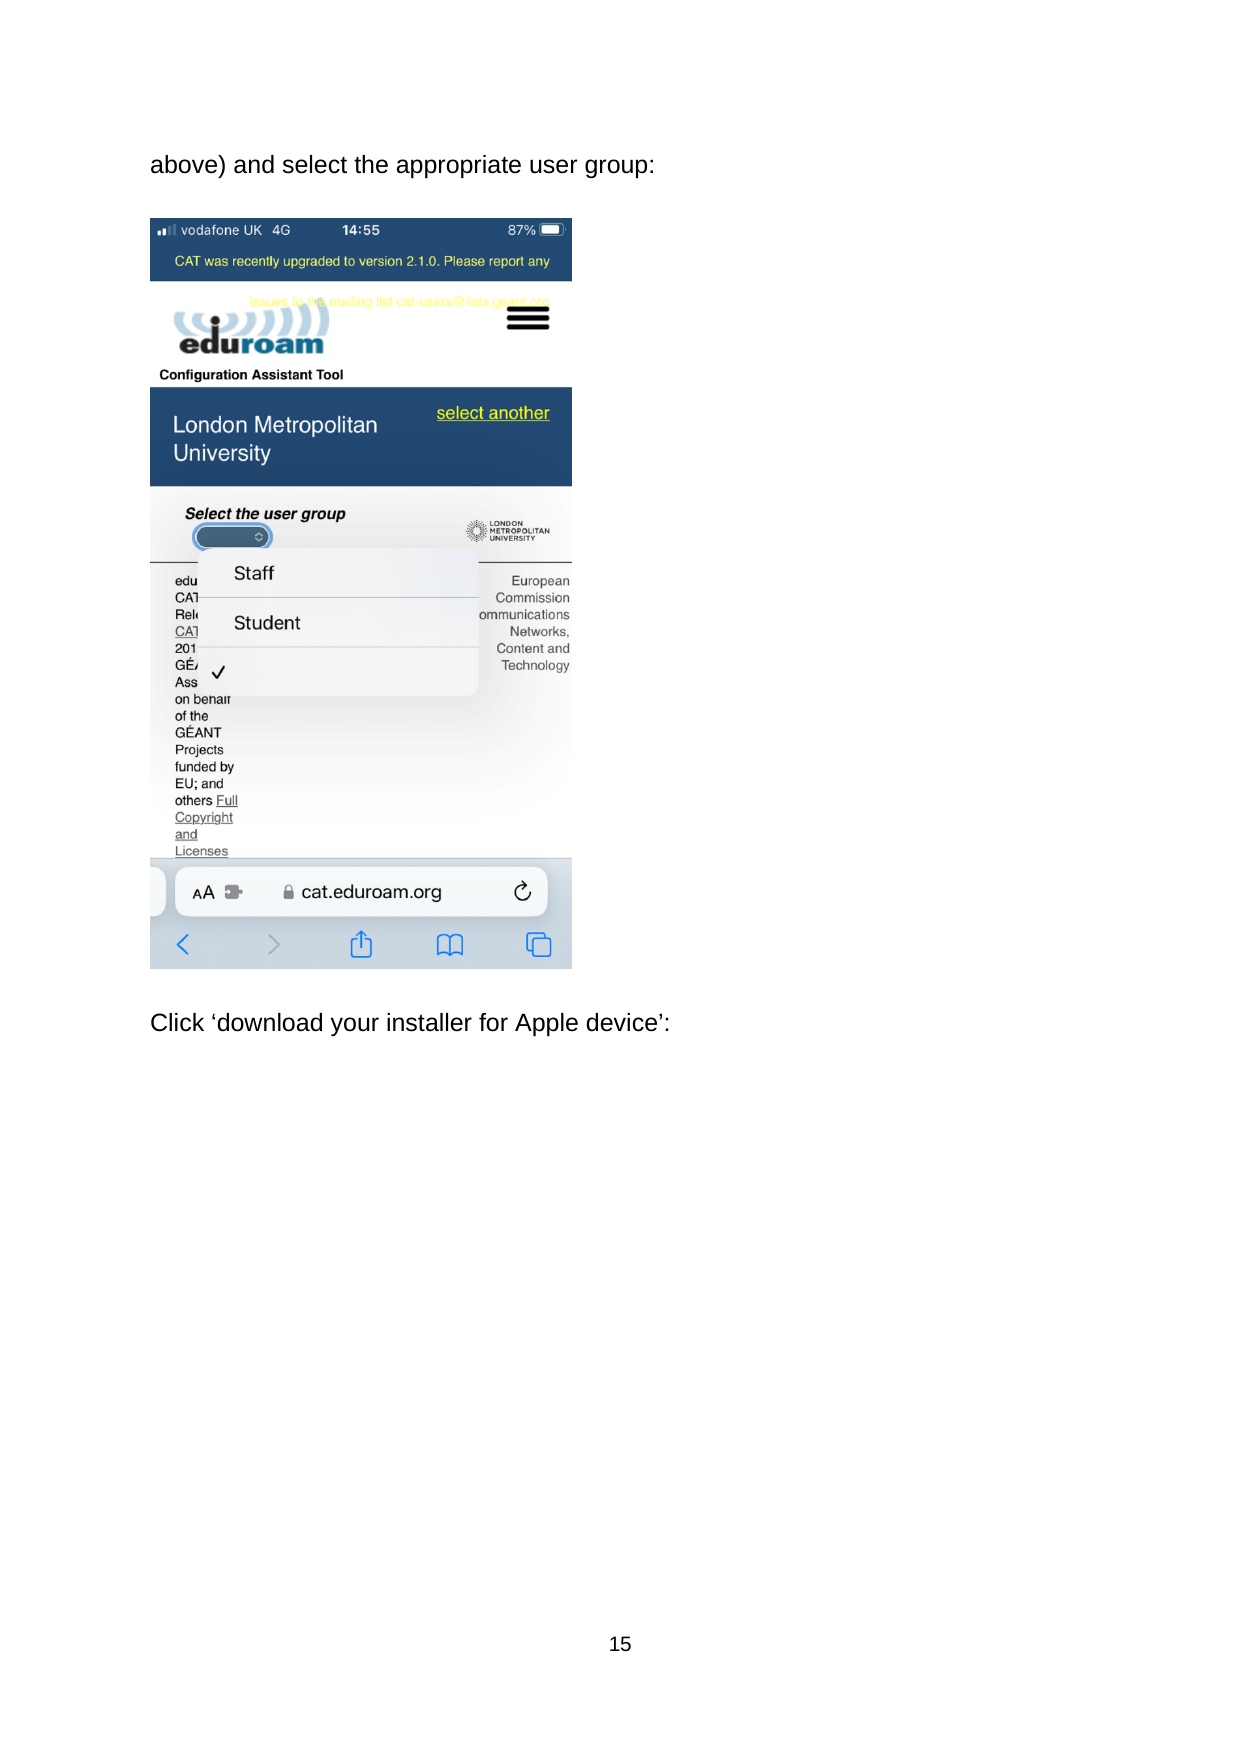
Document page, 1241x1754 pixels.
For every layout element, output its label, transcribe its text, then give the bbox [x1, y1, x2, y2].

text Click ‘download your installer for Apple device’: [150, 1007, 1090, 1036]
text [150, 150, 1090, 179]
picture [150, 218, 572, 969]
